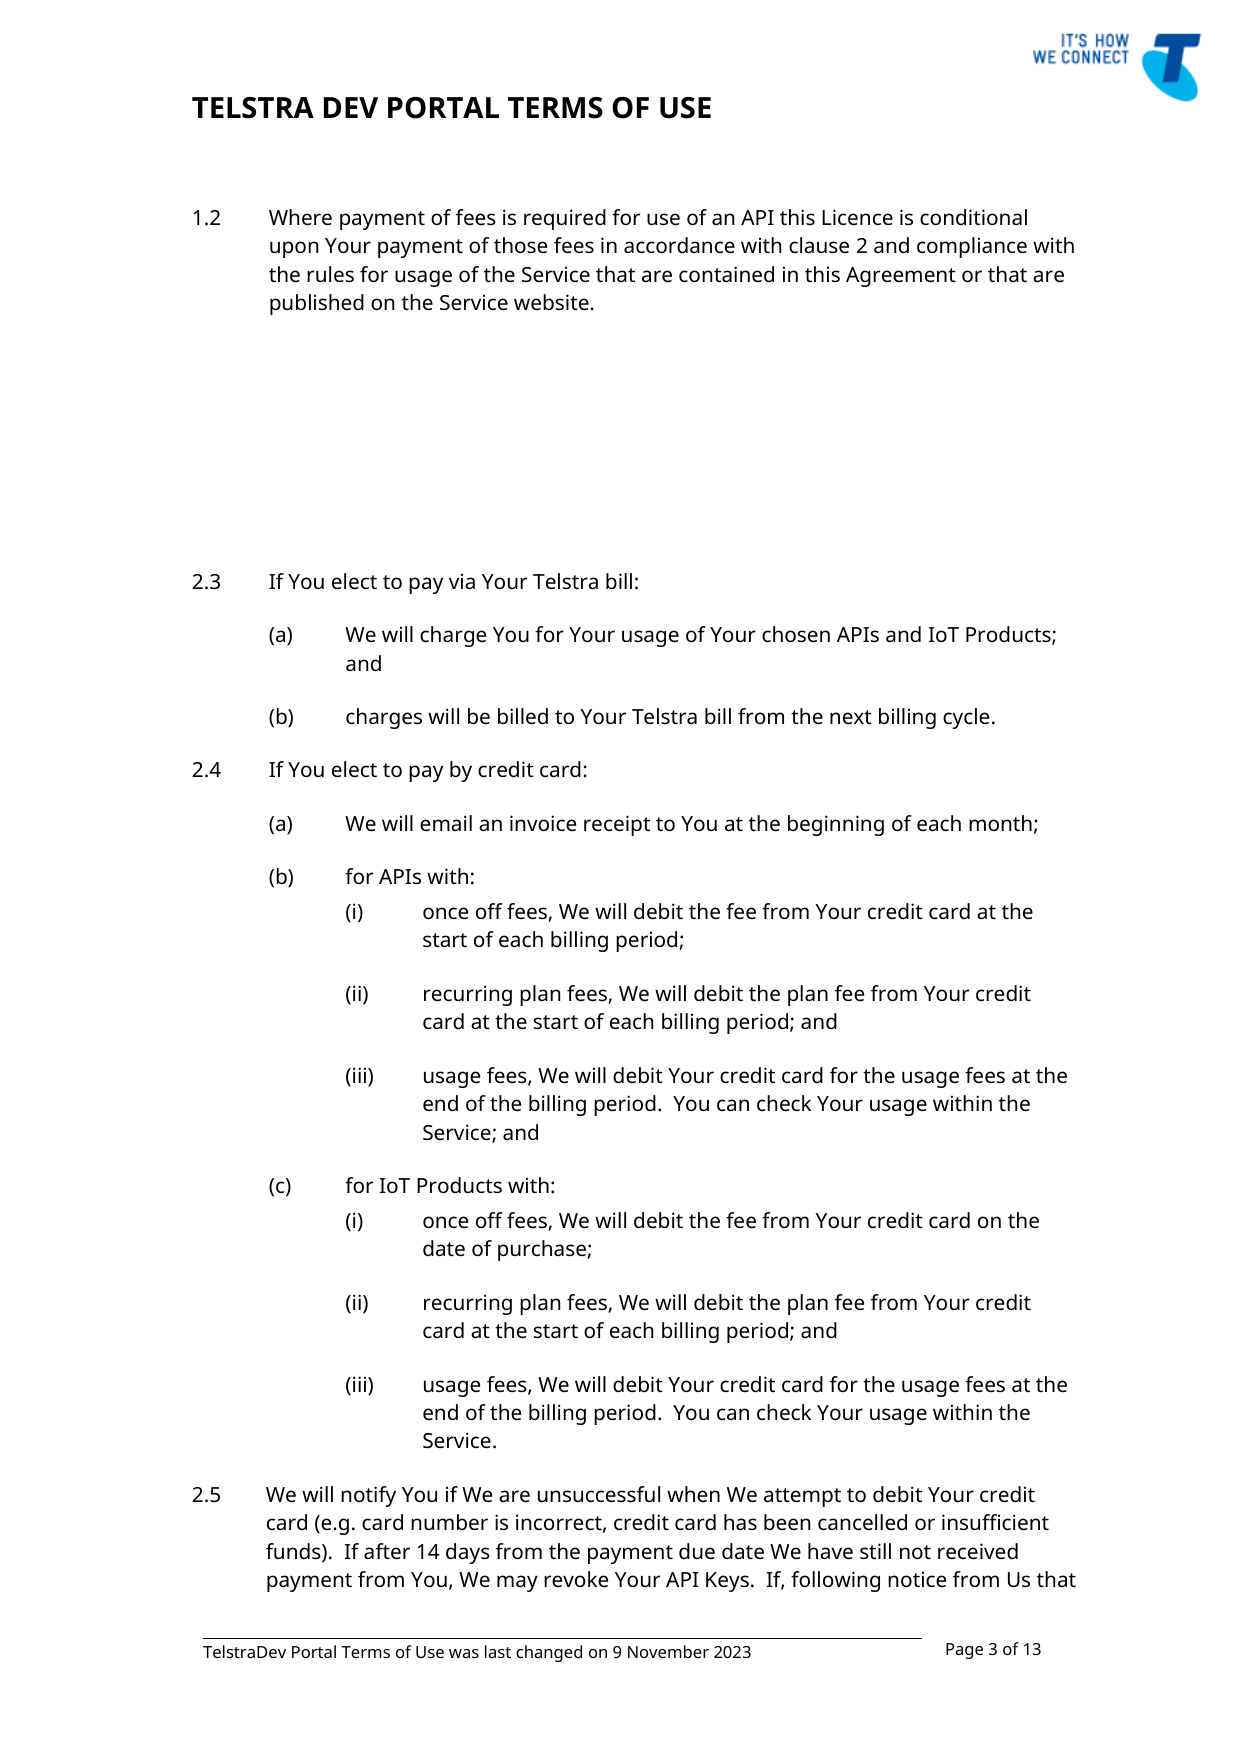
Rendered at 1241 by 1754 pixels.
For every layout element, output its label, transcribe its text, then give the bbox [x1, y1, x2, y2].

subtitle charges will be billed to Your Telstra bill from the next billing cycle. [268, 702, 1078, 731]
subtitle If You elect to pay by credit card: [192, 756, 1078, 784]
subtitle once off fees, We will debit the fee from Your credit card on the date of purchase; [345, 1206, 1078, 1263]
subtitle usage fees, We will debit Your credit card for the usage fees at the end of the billing period. You can check Your usage within the Service. [345, 1370, 1078, 1455]
picture [1031, 29, 1203, 104]
subtitle for IoT Products with: [268, 1171, 1078, 1200]
subtitle for APIs with: [268, 862, 1078, 891]
subtitle Where payment of fees is required for use of an API this Licence is conditional upon Your payment of those fees in accordance with clause 2 and compliance with the rules for usage of the Service that are contained in this Agreement or that are published on the Service website. [192, 203, 1078, 317]
subtitle If You elect to pay via Your Telstra bill: [192, 567, 1078, 595]
subtitle once off fees, We will debit the fee from Your credit card at the start of each billing period; [345, 897, 1078, 954]
subtitle recurring plan fees, We will debit the plan fee from Your credit card at the start of each billing period; and [345, 979, 1078, 1036]
subtitle usage fees, We will debit Your credit card for the usage fees at the end of the billing period. You can check Your usage within the Service; and [345, 1061, 1078, 1146]
subtitle We will charge You for Your usage of Your chosen APIs and IoT Products; and [268, 620, 1078, 677]
subtitle recurring plan fees, We will debit the plan fee from Your credit card at the start of each billing period; and [345, 1288, 1078, 1345]
subtitle We will email an invoice receipt to You at the beginning of each month; [268, 809, 1078, 837]
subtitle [192, 1480, 1078, 1594]
